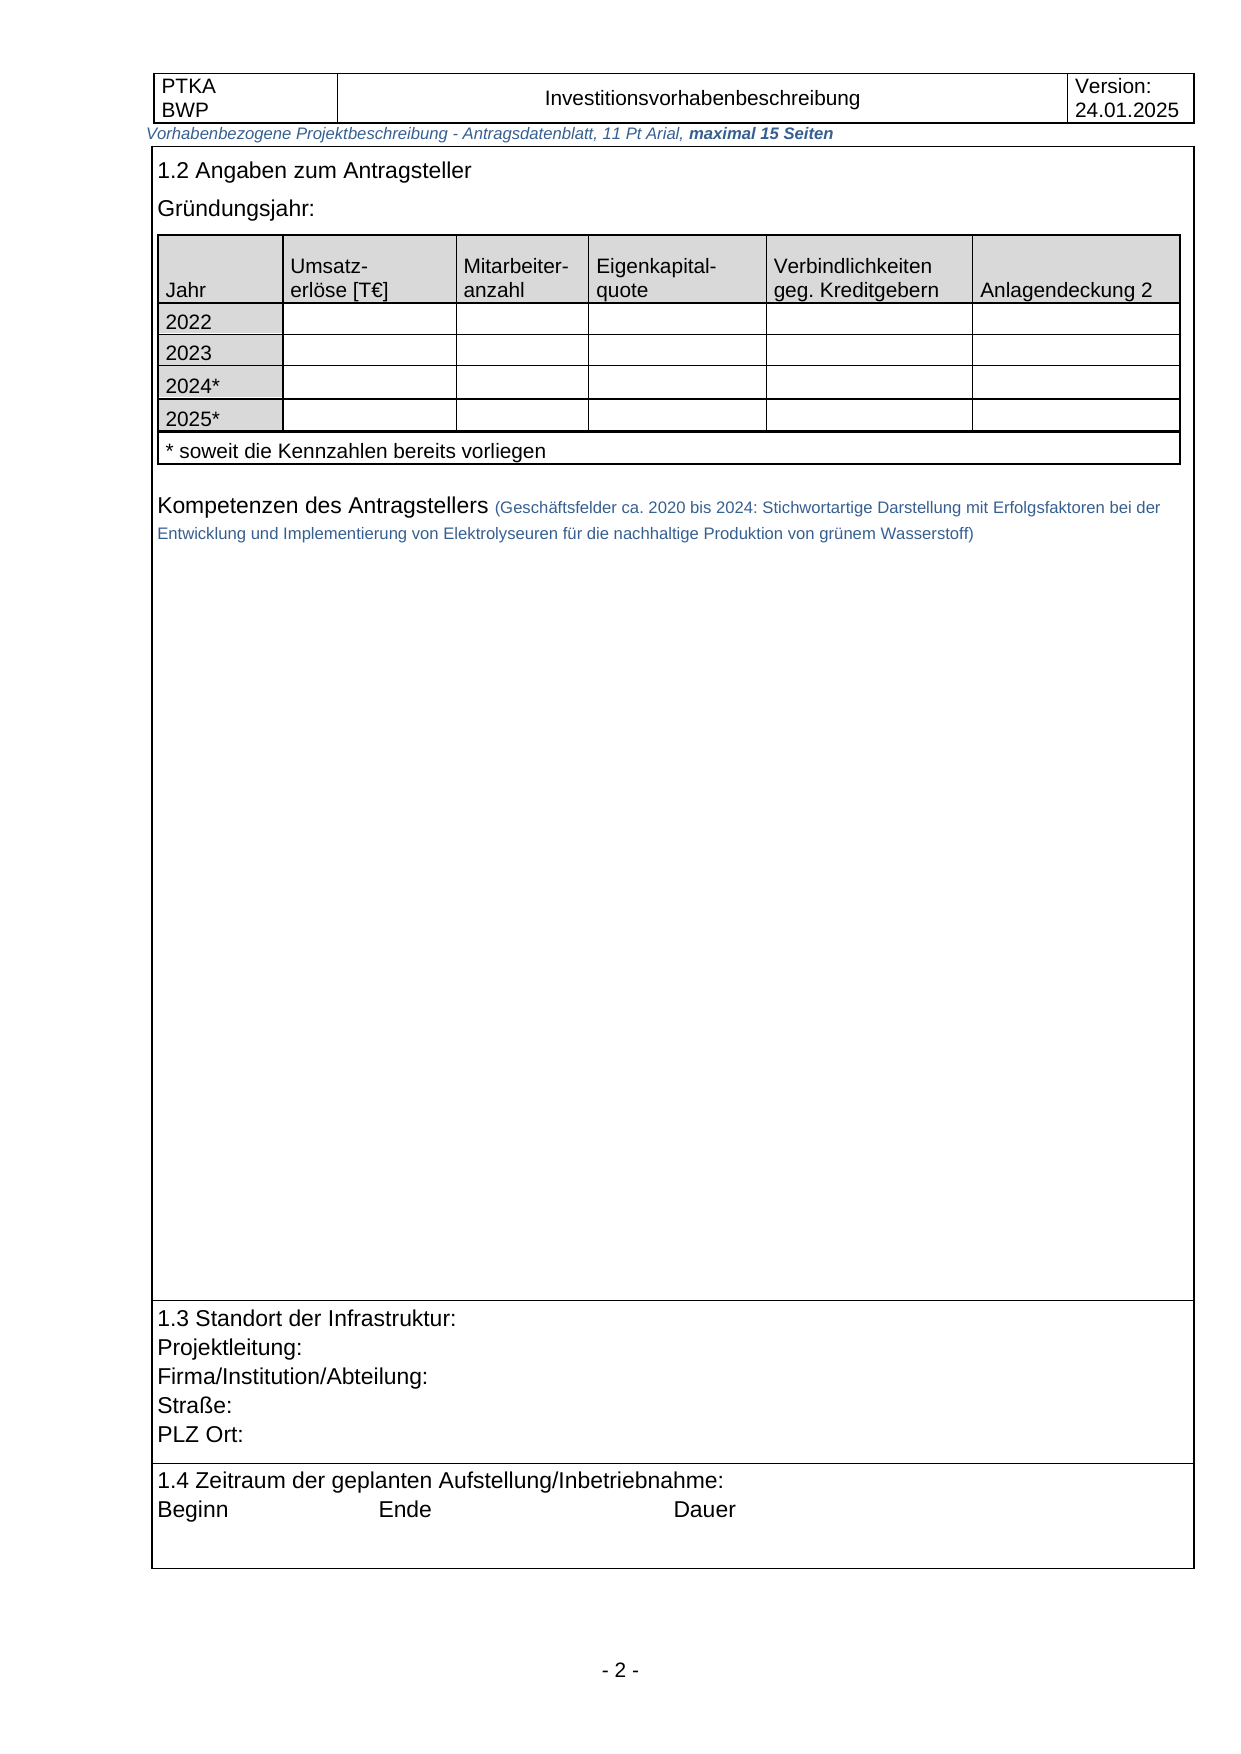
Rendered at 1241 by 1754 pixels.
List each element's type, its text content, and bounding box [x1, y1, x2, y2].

table_cell 1.2 Angaben zum Antragsteller Gründungsjahr: Kompetenzen des Antragstellers (Geschäftsfelder ca. 2020 bis 2024: Stichwortartige Darstellung mit Erfolgsfaktoren bei der Entwicklung und Implementierung von Elektrolyseuren für die nachhaltige Produktion von grünem Wasserstoff) [153, 147, 1193, 1300]
table_cell 1.3 Standort der Infrastruktur: Projektleitung: Firma/Institution/Abteilung: Straße: PLZ Ort: [153, 1301, 1193, 1462]
table_cell 1.4 Zeitraum der geplanten Aufstellung/Inbetriebnahme: Beginn Ende Dauer [153, 1464, 1193, 1568]
